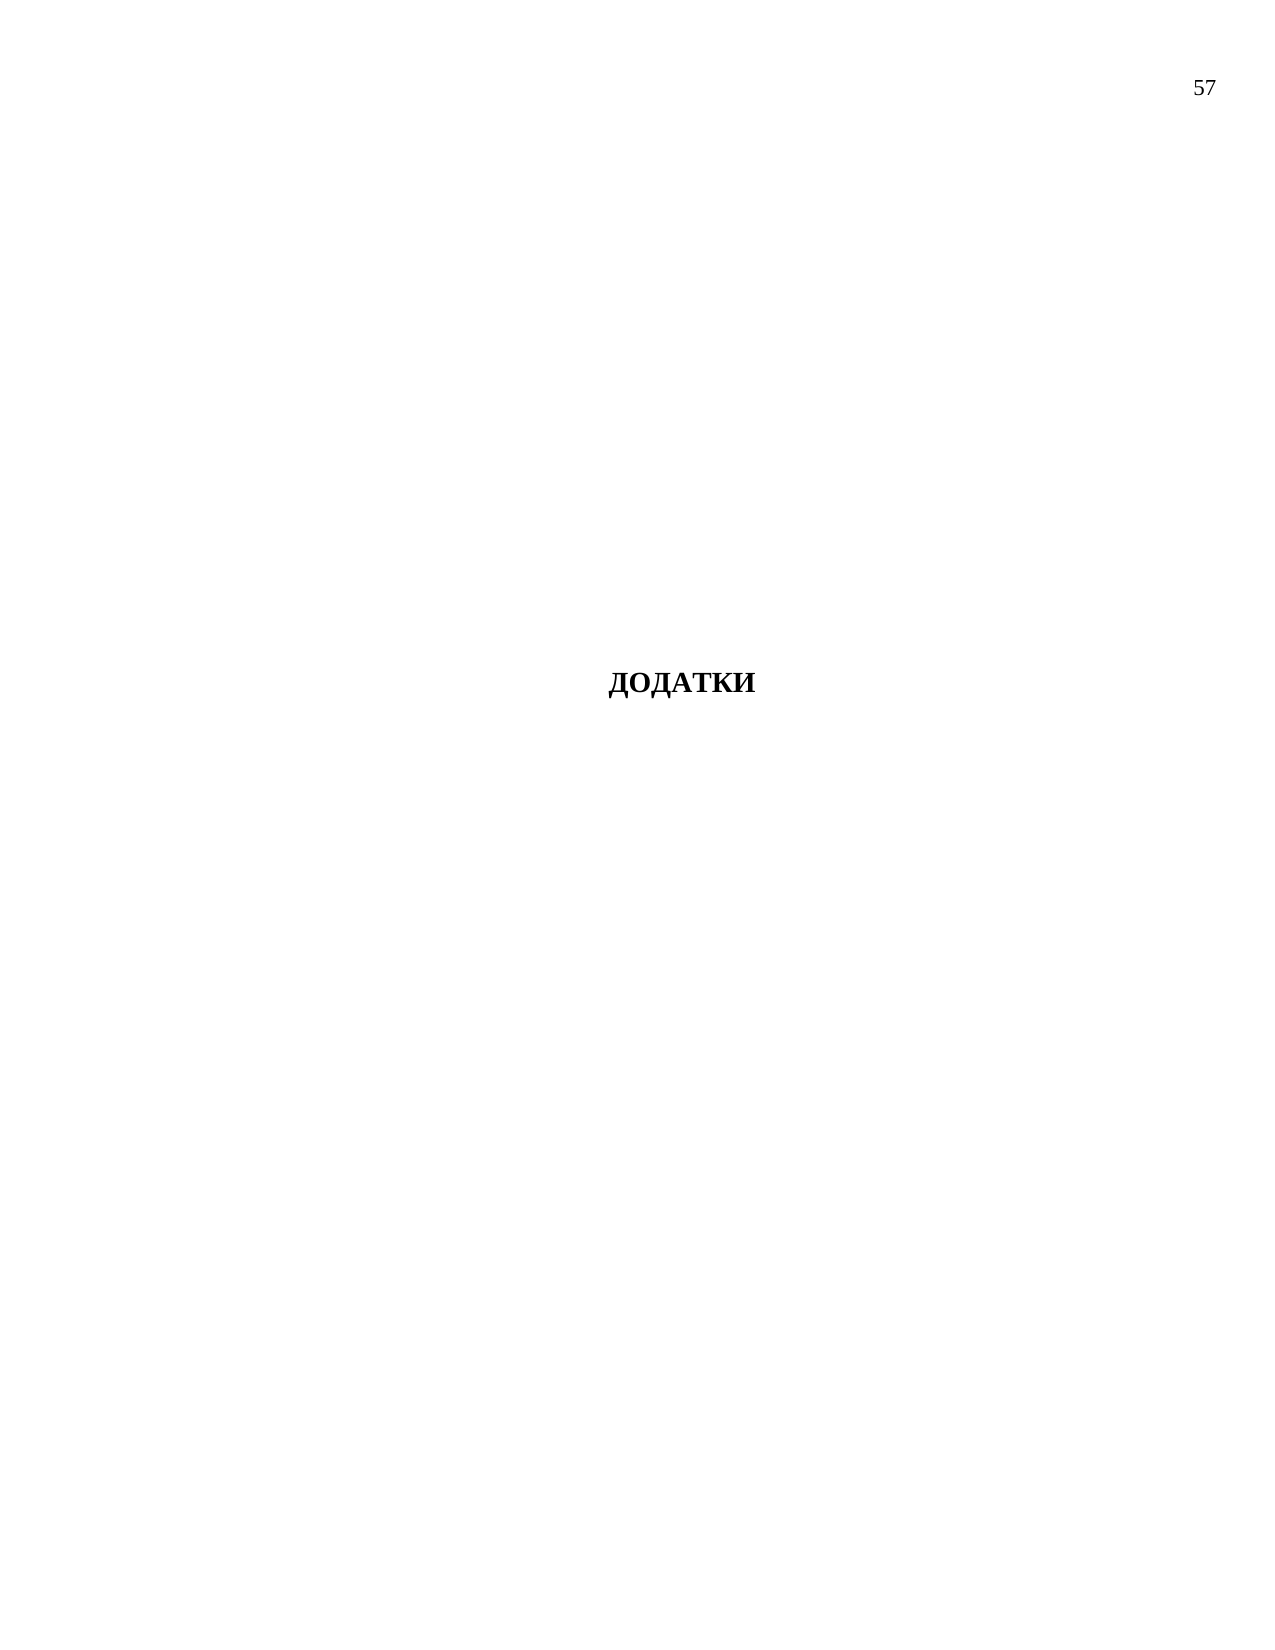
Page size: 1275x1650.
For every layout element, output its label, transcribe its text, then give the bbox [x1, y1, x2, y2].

text ДОДАТКИ [148, 665, 1216, 698]
